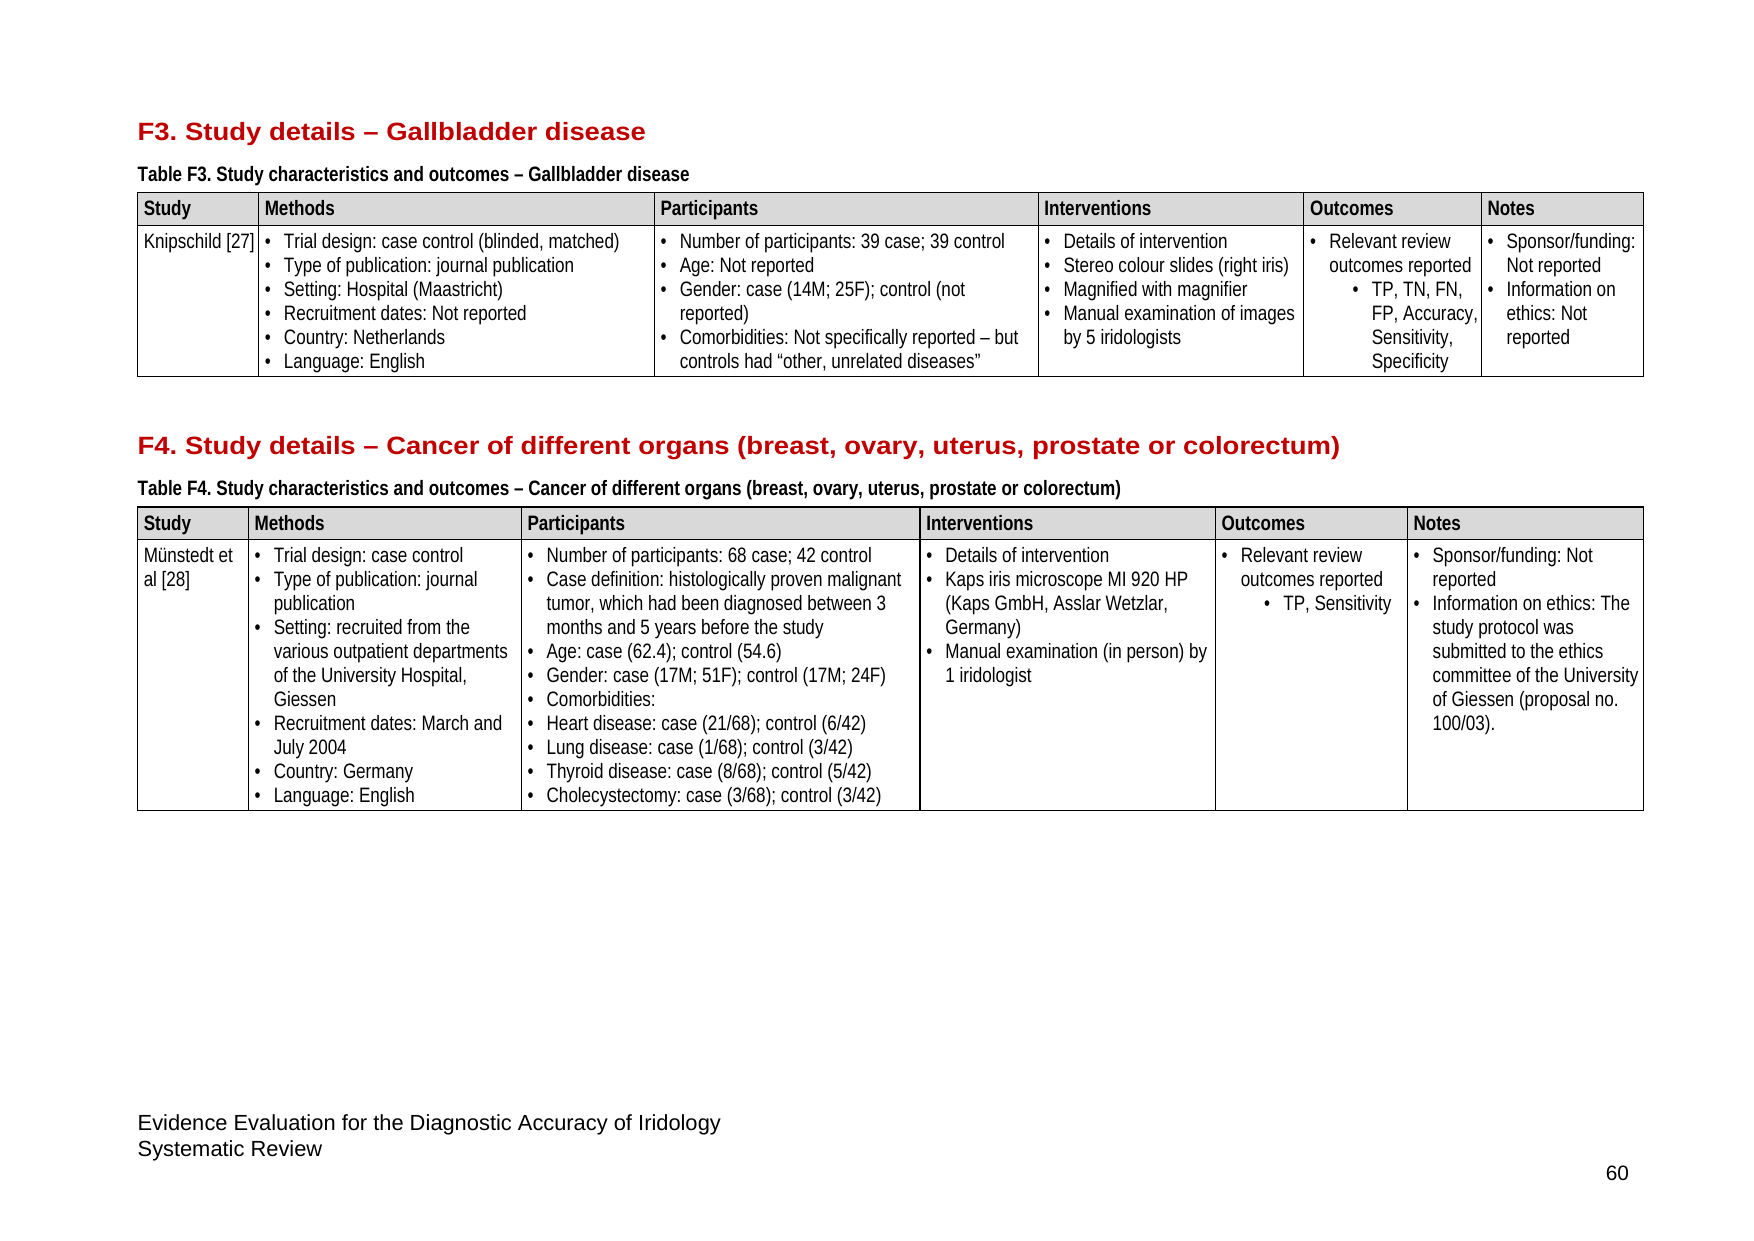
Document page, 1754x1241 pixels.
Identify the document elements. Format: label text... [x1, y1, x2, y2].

text Table F3. Study characteristics and outcomes – Gallbladder disease [137, 162, 1629, 186]
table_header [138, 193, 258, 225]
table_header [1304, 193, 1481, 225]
subtitle F3. Study details – Gallbladder disease [137, 116, 1629, 145]
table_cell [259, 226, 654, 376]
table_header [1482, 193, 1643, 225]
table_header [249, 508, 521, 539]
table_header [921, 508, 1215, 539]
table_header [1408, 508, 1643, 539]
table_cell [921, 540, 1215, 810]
subtitle F4. Study details – Cancer of different organs (breast, ovary, uterus, prostate or colorectum) [137, 431, 1629, 459]
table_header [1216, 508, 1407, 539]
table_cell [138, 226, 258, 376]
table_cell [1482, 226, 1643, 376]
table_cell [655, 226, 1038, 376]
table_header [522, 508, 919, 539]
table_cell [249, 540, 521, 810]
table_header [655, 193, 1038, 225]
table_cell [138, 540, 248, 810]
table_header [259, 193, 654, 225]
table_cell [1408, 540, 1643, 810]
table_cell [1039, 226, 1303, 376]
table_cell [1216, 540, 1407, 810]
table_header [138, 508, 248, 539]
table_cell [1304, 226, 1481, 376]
text Table F4. Study characteristics and outcomes – Cancer of different organs (breast, ovary, uterus, prostate or colorectum) [137, 476, 1629, 500]
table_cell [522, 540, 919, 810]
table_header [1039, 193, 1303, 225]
